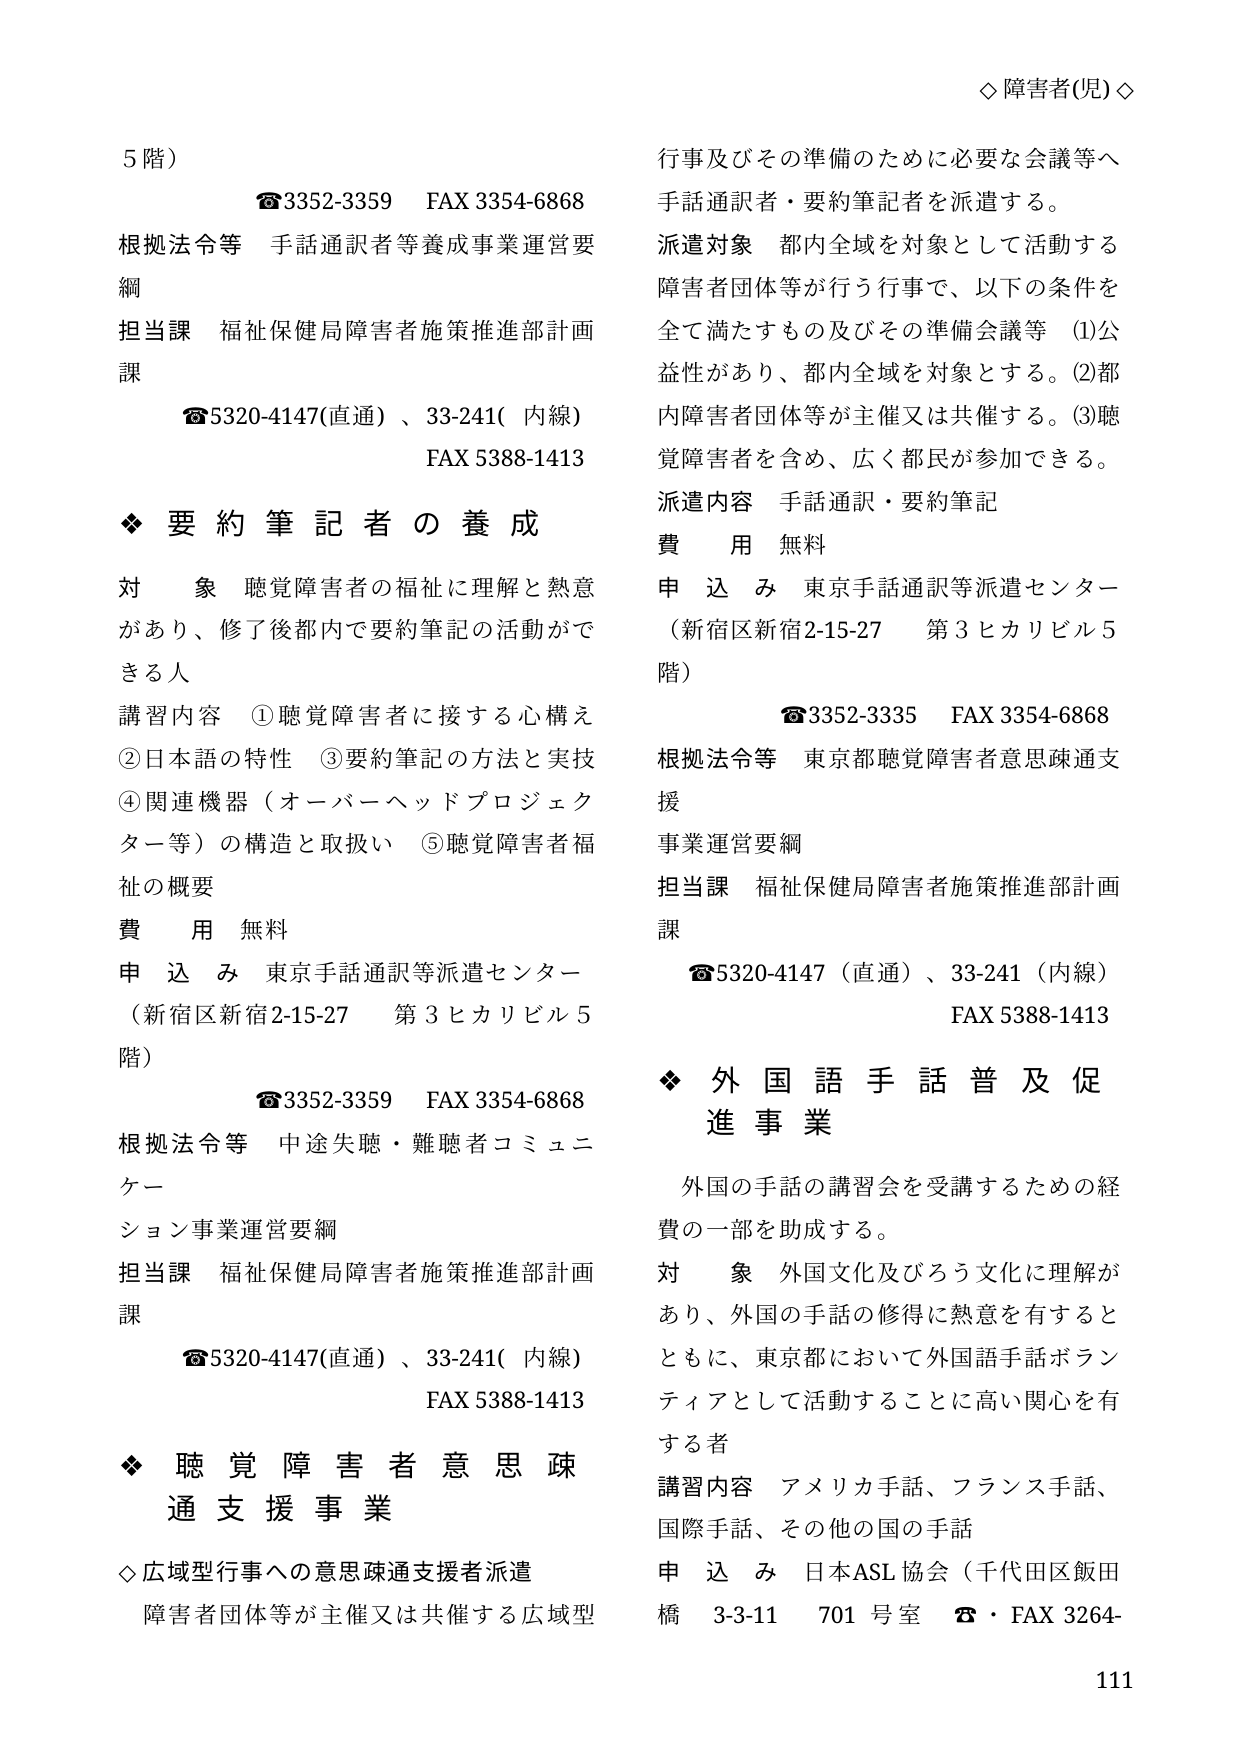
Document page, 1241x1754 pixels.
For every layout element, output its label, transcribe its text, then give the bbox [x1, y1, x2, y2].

text ☎5320-4147(直通)、33-241(内線) [118, 393, 597, 436]
text 講習内容 ①聴覚障害者に接する心構え ②日本語の特性 ③要約筆記の方法と実技 ④関連機器（オーバーヘッドプロジェクター等）の構造と取扱い ⑤聴覚障害者福祉の概要 [118, 693, 597, 907]
text ☎5320-4147（直通）、33-241（内線） [643, 950, 1122, 993]
text 担当課 福祉保健局障害者施策推進部計画課 [118, 308, 597, 393]
text （新宿区新宿2-15-27 第３ヒカリビル５階） [643, 607, 1122, 693]
text ☎5320-4147(直通)、33-241(内線) [118, 1335, 597, 1378]
text （新宿区新宿2-15-27 第３ヒカリビル５階） [118, 993, 597, 1078]
text 申 込 み 日本ASL協会（千代田区飯田橋 3-3-11 701号室 ☎・FAX 3264-8977）又は日本国際手話通訳・ガイド協会（千代田区九段南3-7-2 九段みなみビル３階 ☎ 6272- [643, 1549, 1122, 1635]
text 対 象 聴覚障害者の福祉に理解と熱意があり、修了後都内で要約筆記の活動ができる人 [118, 564, 597, 693]
text 外国の手話の講習会を受講するための経費の一部を助成する。 [643, 1164, 1122, 1249]
text FAX 5388-1413 [118, 1378, 597, 1421]
text ☎3352-3335 FAX 3354-6868 [643, 693, 1122, 736]
text 担当課 福祉保健局障害者施策推進部計画課 [118, 1249, 597, 1335]
text FAX 5388-1413 [118, 436, 597, 479]
text 障害者団体等が主催又は共催する広域型行事及びその準備のために必要な会議等へ手話通訳者・要約筆記者を派遣する。 [118, 1592, 597, 1635]
text （新宿区新宿 2-15-27 第３ヒカリビル５階） [118, 137, 597, 179]
text 費 用 無料 [643, 522, 1122, 565]
text ❖ 要約筆記者の養成 [118, 500, 597, 543]
text 派遣内容 手話通訳・要約筆記 [643, 479, 1122, 522]
text 費 用 無料 [118, 907, 597, 950]
text 申 込 み 東京手話通訳等派遣センター [118, 950, 597, 993]
text 事業運営要綱 [643, 822, 1122, 864]
text ❖ 聴覚障害者意思疎通支援事業 [118, 1442, 597, 1528]
text 講習内容 アメリカ手話、フランス手話、国際手話、その他の国の手話 [643, 1464, 1122, 1549]
text 申 込 み 東京手話通訳等派遣センター [643, 565, 1122, 607]
text 障害者団体等が主催又は共催する広域型行事及びその準備のために必要な会議等へ手話通訳者・要約筆記者を派遣する。 [643, 137, 1122, 222]
text ション事業運営要綱 [118, 1207, 597, 1249]
text 派遣対象 都内全域を対象として活動する障害者団体等が行う行事で、以下の条件を全て満たすもの及びその準備会議等 ⑴公益性があり、都内全域を対象とする。⑵都内障害者団体等が主催又は共催する。⑶聴覚障害者を含め、広く都民が参加できる。 [643, 222, 1122, 479]
subtitle ◇広域型行事への意思疎通支援者派遣 [118, 1549, 597, 1592]
text ☎3352-3359 FAX 3354-6868 [118, 1078, 597, 1121]
text ☎3352-3359 FAX 3354-6868 [118, 179, 597, 222]
text 根拠法令等 手話通訳者等養成事業運営要綱 [118, 222, 597, 308]
text FAX 5388-1413 [643, 993, 1122, 1036]
text 担当課 福祉保健局障害者施策推進部計画課 [643, 864, 1122, 950]
text 対 象 外国文化及びろう文化に理解があり、外国の手話の修得に熱意を有するとともに、東京都において外国語手話ボランティアとして活動することに高い関心を有する者 [643, 1249, 1122, 1464]
text 根拠法令等 東京都聴覚障害者意思疎通支援 [643, 736, 1122, 822]
text 根拠法令等 中途失聴・難聴者コミュニケー [118, 1121, 597, 1207]
text ❖ 外国語手話普及促進事業 [643, 1057, 1122, 1143]
